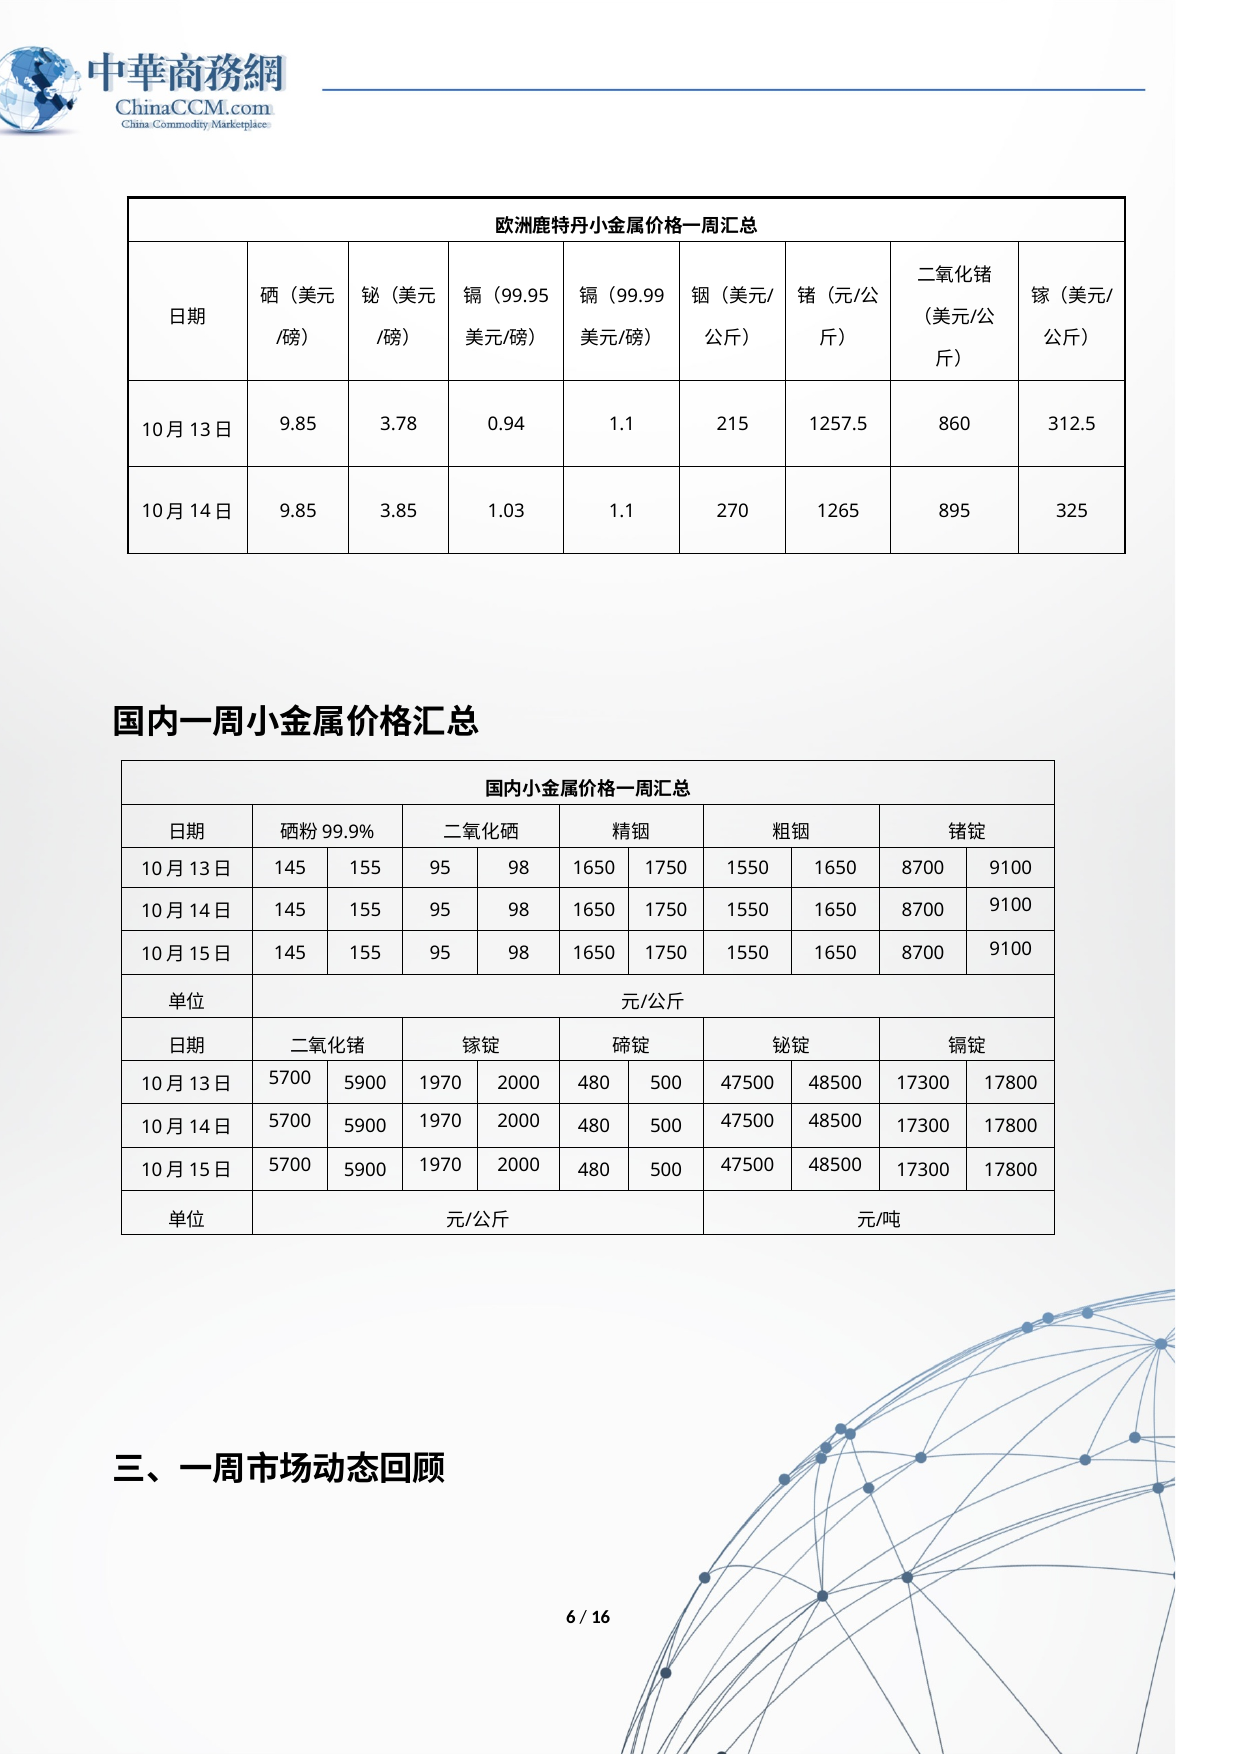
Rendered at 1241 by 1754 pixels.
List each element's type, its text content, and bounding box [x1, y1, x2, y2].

table_cell 1550 [704, 931, 791, 974]
table_cell 480 [560, 1148, 628, 1190]
table_cell 铋（美元/磅） [349, 242, 448, 380]
table_cell 1970 [403, 1061, 477, 1103]
table_cell 47500 [704, 1061, 791, 1103]
table_cell 锗（元/公斤） [786, 242, 890, 380]
table_cell 480 [560, 1061, 628, 1103]
table_cell 二氧化锗（美元/公斤） [891, 242, 1018, 380]
table_cell 10月13日 [122, 848, 252, 887]
table_cell 2000 [478, 1104, 559, 1147]
table_cell 1970 [403, 1148, 477, 1190]
table_cell 98 [478, 888, 559, 930]
table_cell 0.94 [449, 381, 563, 466]
table_cell 48500 [792, 1061, 879, 1103]
table_cell 17300 [880, 1104, 966, 1147]
table_cell 5900 [328, 1104, 402, 1147]
table_cell 1650 [792, 888, 879, 930]
table_cell 500 [629, 1104, 703, 1147]
table_cell 500 [629, 1148, 703, 1190]
table_cell 单位 [122, 975, 252, 1017]
table_cell 48500 [792, 1148, 879, 1190]
table_cell 5700 [253, 1104, 327, 1147]
table_cell 碲锭 [560, 1018, 703, 1060]
table_cell 155 [328, 888, 402, 930]
table_cell 5900 [328, 1148, 402, 1190]
table_cell 铟（美元/公斤） [680, 242, 785, 380]
table_cell 粗铟 [704, 805, 879, 847]
table_cell 9.85 [248, 381, 348, 466]
table_cell 1650 [560, 931, 628, 974]
table_cell 95 [403, 888, 477, 930]
table_cell 镓锭 [403, 1018, 559, 1060]
table_cell 145 [253, 848, 327, 887]
table_cell 155 [328, 848, 402, 887]
table_cell 17800 [967, 1061, 1054, 1103]
table_cell 1750 [629, 931, 703, 974]
table_cell 270 [680, 467, 785, 553]
table_cell 895 [891, 467, 1018, 553]
table_cell 1550 [704, 888, 791, 930]
table_cell 1.1 [564, 467, 679, 553]
table_cell 1650 [792, 931, 879, 974]
table_cell 镉（99.99美元/磅） [564, 242, 679, 380]
table_cell 325 [1019, 467, 1124, 553]
table_cell 日期 [122, 1018, 252, 1060]
table_cell 单位 [122, 1191, 252, 1234]
table_cell 17300 [880, 1061, 966, 1103]
table_cell 48500 [792, 1104, 879, 1147]
table_cell 二氧化锗 [253, 1018, 402, 1060]
table_cell 8700 [880, 848, 966, 887]
table_cell 精铟 [560, 805, 703, 847]
table_cell 98 [478, 848, 559, 887]
table_cell 860 [891, 381, 1018, 466]
table_cell 8700 [880, 931, 966, 974]
table_cell 1650 [560, 888, 628, 930]
table_cell 1265 [786, 467, 890, 553]
table_cell 500 [629, 1061, 703, 1103]
table_cell 1257.5 [786, 381, 890, 466]
table_cell 硒（美元/磅） [248, 242, 348, 380]
table_cell 元/吨 [704, 1191, 1054, 1234]
table_cell 硒粉99.9% [253, 805, 402, 847]
table_cell 日期 [129, 242, 247, 380]
table_cell 镓（美元/公斤） [1019, 242, 1124, 380]
table_cell 元/公斤 [253, 975, 1054, 1017]
table_cell 2000 [478, 1061, 559, 1103]
table_cell 17800 [967, 1148, 1054, 1190]
table_cell 1650 [792, 848, 879, 887]
table_cell 480 [560, 1104, 628, 1147]
table_cell 145 [253, 931, 327, 974]
table_cell 95 [403, 931, 477, 974]
table_cell 1750 [629, 848, 703, 887]
table_cell 155 [328, 931, 402, 974]
table_cell 312.5 [1019, 381, 1124, 466]
table_cell 1550 [704, 848, 791, 887]
table_cell 二氧化硒 [403, 805, 559, 847]
table_cell 日期 [122, 805, 252, 847]
table_header 国内小金属价格一周汇总 [122, 761, 1054, 804]
table_cell 17800 [967, 1104, 1054, 1147]
table_cell 5900 [328, 1061, 402, 1103]
table_cell 17300 [880, 1148, 966, 1190]
table_cell 10月15日 [122, 931, 252, 974]
table_cell 8700 [880, 888, 966, 930]
table_cell 10月13日 [122, 1061, 252, 1103]
table_cell 1750 [629, 888, 703, 930]
table_header 欧洲鹿特丹小金属价格一周汇总 [129, 199, 1124, 241]
table_cell 47500 [704, 1104, 791, 1147]
table_cell 10月13日 [129, 381, 247, 466]
table_cell 98 [478, 931, 559, 974]
table_cell 2000 [478, 1148, 559, 1190]
table_cell 10月14日 [122, 1104, 252, 1147]
text 国内一周小金属价格汇总 [113, 686, 1063, 751]
table_cell 1.1 [564, 381, 679, 466]
table_cell 3.85 [349, 467, 448, 553]
table_cell 元/公斤 [253, 1191, 703, 1234]
table_cell 10月14日 [122, 888, 252, 930]
table_cell 1650 [560, 848, 628, 887]
subtitle 一周市场动态回顾 [113, 1433, 1063, 1498]
table_cell 95 [403, 848, 477, 887]
table_cell 5700 [253, 1061, 327, 1103]
table_cell 9.85 [248, 467, 348, 553]
table_cell 47500 [704, 1148, 791, 1190]
table_cell 10月14日 [129, 467, 247, 553]
table_cell 1.03 [449, 467, 563, 553]
table_cell 3.78 [349, 381, 448, 466]
table_cell 145 [253, 888, 327, 930]
table_cell 9100 [967, 931, 1054, 974]
table_cell 5700 [253, 1148, 327, 1190]
table_cell 9100 [967, 888, 1054, 930]
table_cell 9100 [967, 848, 1054, 887]
table_cell 镉锭 [880, 1018, 1054, 1060]
table_cell 10月15日 [122, 1148, 252, 1190]
table_cell 锗锭 [880, 805, 1054, 847]
table_cell 1970 [403, 1104, 477, 1147]
table_cell 215 [680, 381, 785, 466]
picture [0, 0, 1176, 1754]
table_cell 镉（99.95美元/磅） [449, 242, 563, 380]
table_cell 铋锭 [704, 1018, 879, 1060]
